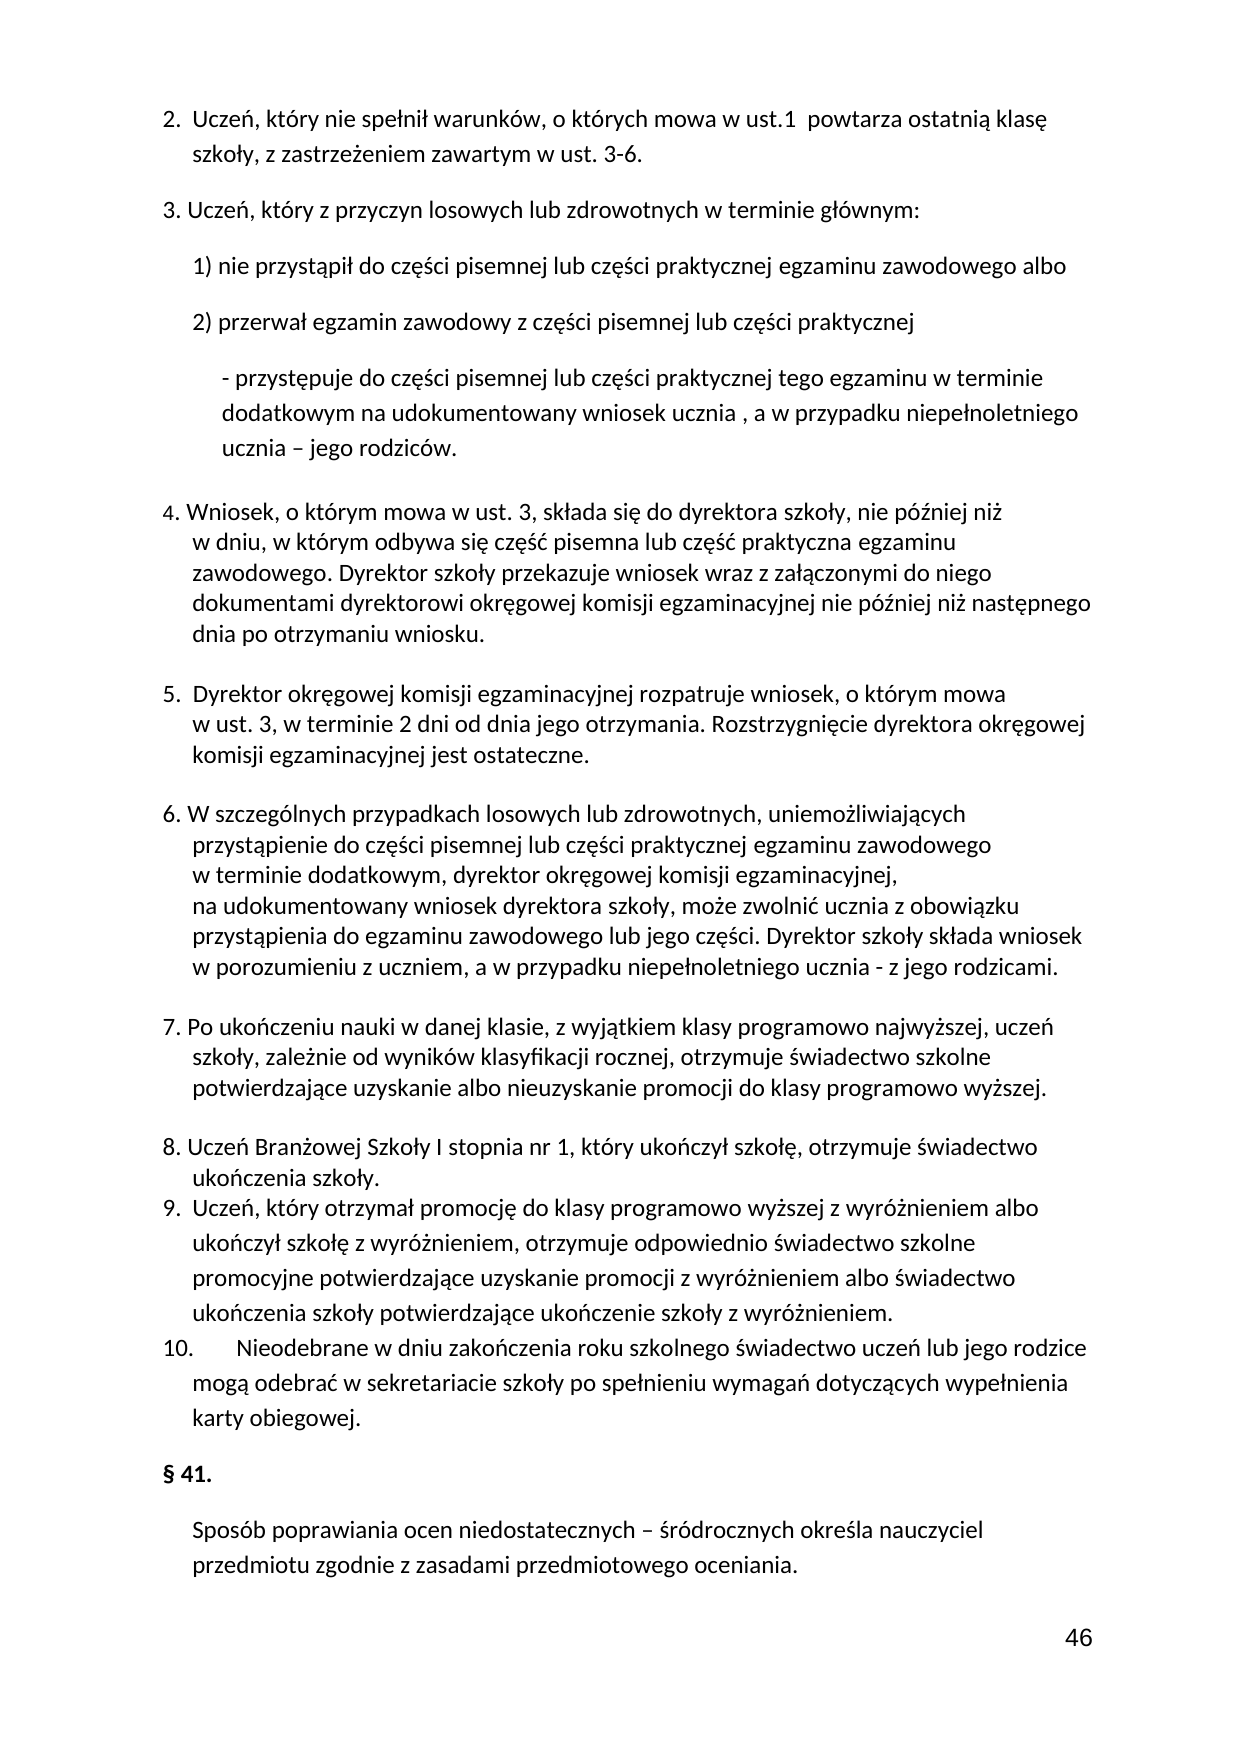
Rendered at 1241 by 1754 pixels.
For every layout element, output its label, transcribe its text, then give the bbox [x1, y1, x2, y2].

list Uczeń, który otrzymał promocję do klasy programowo wyższej z wyróżnieniem albo ukończył szkołę z wyróżnieniem, otrzymuje odpowiednio świadectwo szkolne promocyjne potwierdzające uzyskanie promocji z wyróżnieniem albo świadectwo ukończenia szkoły potwierdzające ukończenie szkoły z wyróżnieniem. [162, 1192, 1093, 1328]
text 7. Po ukończeniu nauki w danej klasie, z wyjątkiem klasy programowo najwyższej, uczeń szkoły, zależnie od wyników klasyfikacji rocznej, otrzymuje świadectwo szkolne potwierdzające uzyskanie albo nieuzyskanie promocji do klasy programowo wyższej. [162, 1011, 1093, 1102]
list Sposób poprawiania ocen niedostatecznych – śródrocznych określa nauczyciel przedmiotu zgodnie z zasadami przedmiotowego oceniania. [192, 1514, 1093, 1580]
text 6. W szczególnych przypadkach losowych lub zdrowotnych, uniemożliwiających przystąpienie do części pisemnej lub części praktycznej egzaminu zawodowego w terminie dodatkowym, dyrektor okręgowej komisji egzaminacyjnej, na udokumentowany wniosek dyrektora szkoły, może zwolnić ucznia z obowiązku przystąpienia do egzaminu zawodowego lub jego części. Dyrektor szkoły składa wniosek w porozumieniu z uczniem, a w przypadku niepełnoletniego ucznia - z jego rodzicami. [162, 798, 1093, 982]
list Uczeń, który nie spełnił warunków, o których mowa w ust.1 powtarza ostatnią klasę szkoły, z zastrzeżeniem zawartym w ust. 3-6. [162, 103, 1093, 169]
text - przystępuje do części pisemnej lub części praktycznej tego egzaminu w terminie dodatkowym na udokumentowany wniosek ucznia , a w przypadku niepełnoletniego ucznia – jego rodziców. [222, 362, 1093, 462]
text 2) przerwał egzamin zawodowy z części pisemnej lub części praktycznej [162, 306, 1093, 336]
text 4. Wniosek, o którym mowa w ust. 3, składa się do dyrektora szkoły, nie później niż w dniu, w którym odbywa się część pisemna lub część praktyczna egzaminu zawodowego. Dyrektor szkoły przekazuje wniosek wraz z załączonymi do niego dokumentami dyrektorowi okręgowej komisji egzaminacyjnej nie później niż następnego dnia po otrzymaniu wniosku. [162, 496, 1093, 648]
text 5. Dyrektor okręgowej komisji egzaminacyjnej rozpatruje wniosek, o którym mowa w ust. 3, w terminie 2 dni od dnia jego otrzymania. Rozstrzygnięcie dyrektora okręgowej komisji egzaminacyjnej jest ostateczne. [162, 678, 1093, 769]
list Nieodebrane w dniu zakończenia roku szkolnego świadectwo uczeń lub jego rodzice mogą odebrać w sekretariacie szkoły po spełnieniu wymagań dotyczących wypełnienia karty obiegowej. [162, 1332, 1093, 1433]
text 3. Uczeń, który z przyczyn losowych lub zdrowotnych w terminie głównym: [162, 194, 1093, 225]
text 1) nie przystąpił do części pisemnej lub części praktycznej egzaminu zawodowego albo [162, 250, 1093, 281]
text § 41. [162, 1458, 1093, 1489]
text 8. Uczeń Branżowej Szkoły I stopnia nr 1, który ukończył szkołę, otrzymuje świadectwo ukończenia szkoły. [162, 1131, 1093, 1192]
